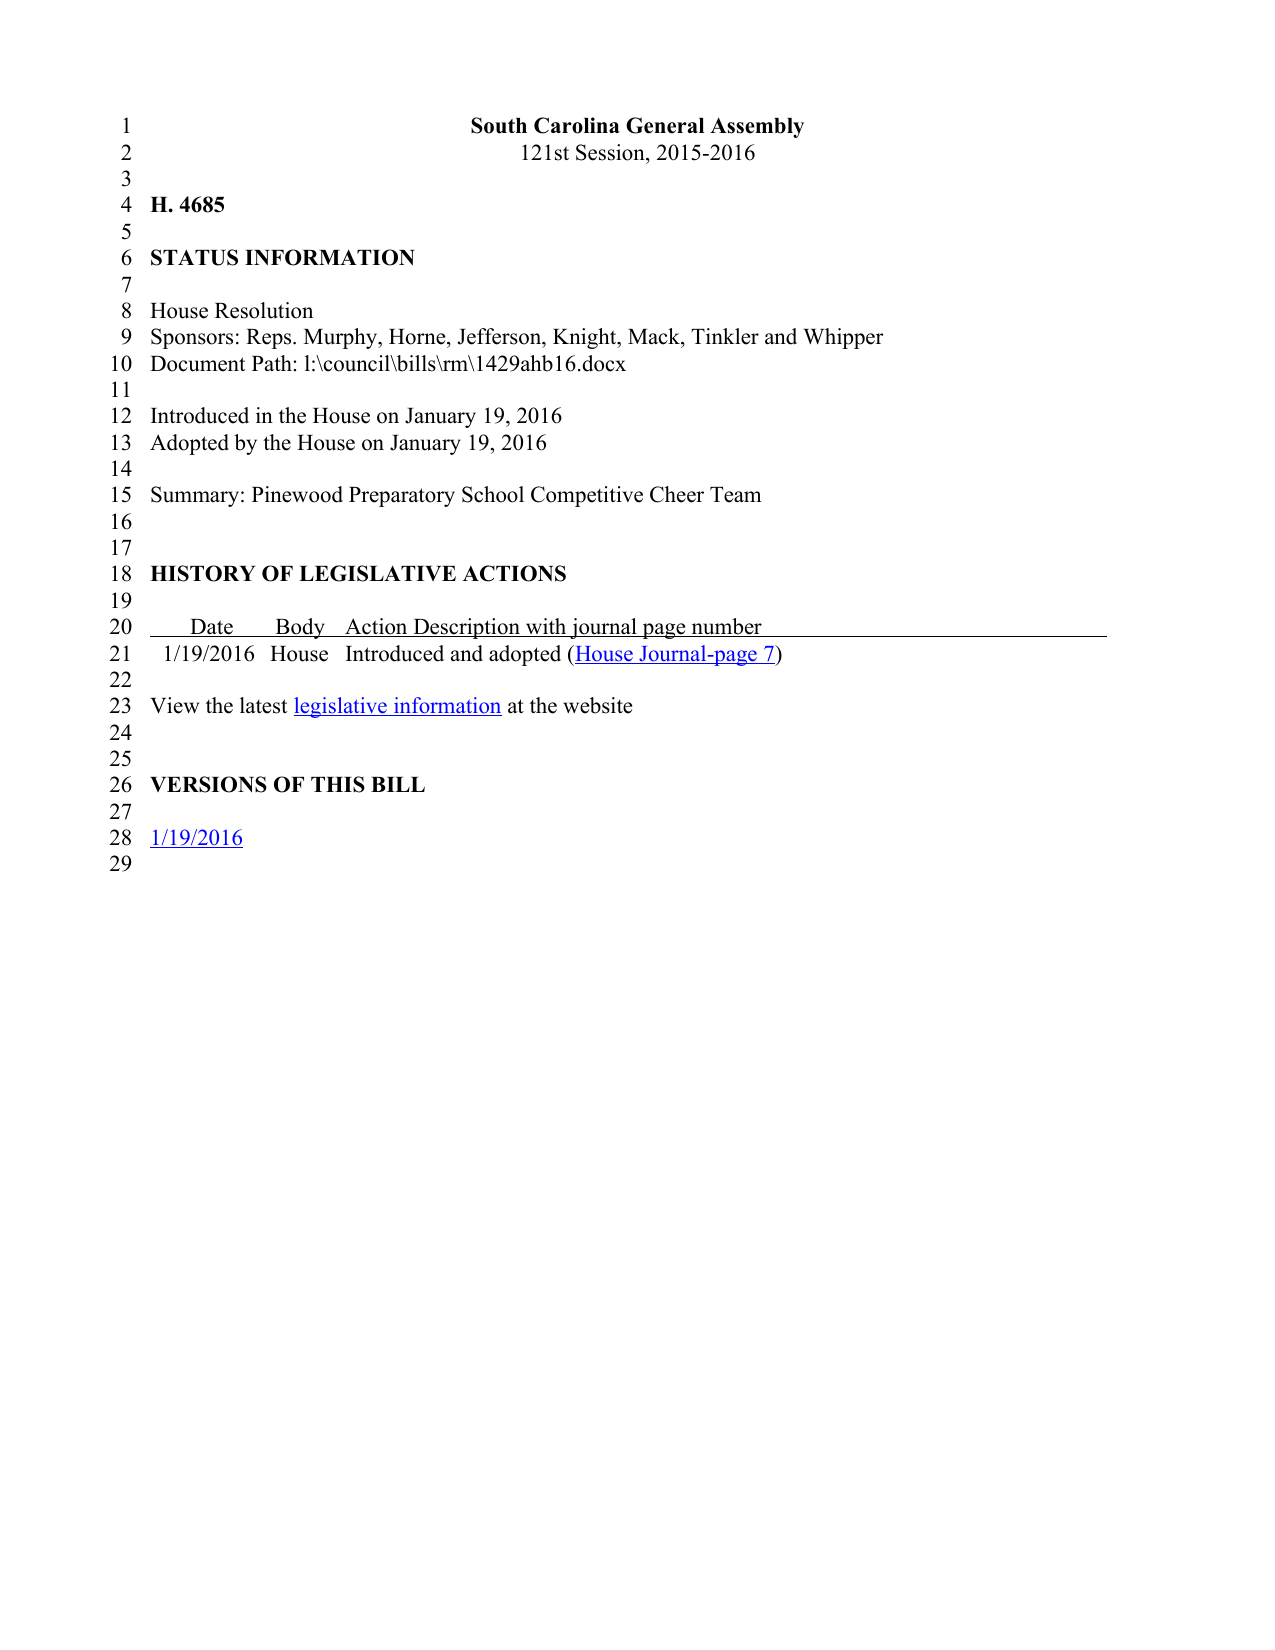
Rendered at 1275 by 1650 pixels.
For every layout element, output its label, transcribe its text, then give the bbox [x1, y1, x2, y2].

text Adopted by the House on January 19, 2016 [150, 429, 1125, 455]
text Summary: Pinewood Preparatory School Competitive Cheer Team [150, 481, 1125, 508]
text House Resolution [150, 297, 1125, 323]
text 1/19/2016 House Introduced and adopted (House Journal-page 7) [150, 639, 1125, 666]
text 1/19/2016 [150, 824, 1125, 850]
text Sponsors: Reps. Murphy, Horne, Jefferson, Knight, Mack, Tinkler and Whipper [150, 323, 1125, 350]
text South Carolina General Assembly [150, 112, 1125, 139]
text VERSIONS OF THIS BILL [150, 771, 1125, 798]
text HISTORY OF LEGISLATIVE ACTIONS [150, 561, 1125, 587]
text Introduced in the House on January 19, 2016 [150, 402, 1125, 429]
text Document Path: l:\council\bills\rm\1429ahb16.docx [150, 350, 1125, 376]
text 121st Session, 2015-2016 [150, 139, 1125, 165]
text Date Body Action Description with journal page number [150, 613, 1125, 639]
text STATUS INFORMATION [150, 244, 1125, 271]
text H. 4685 [150, 192, 1125, 218]
text View the latest legislative information at the website [150, 692, 1125, 719]
